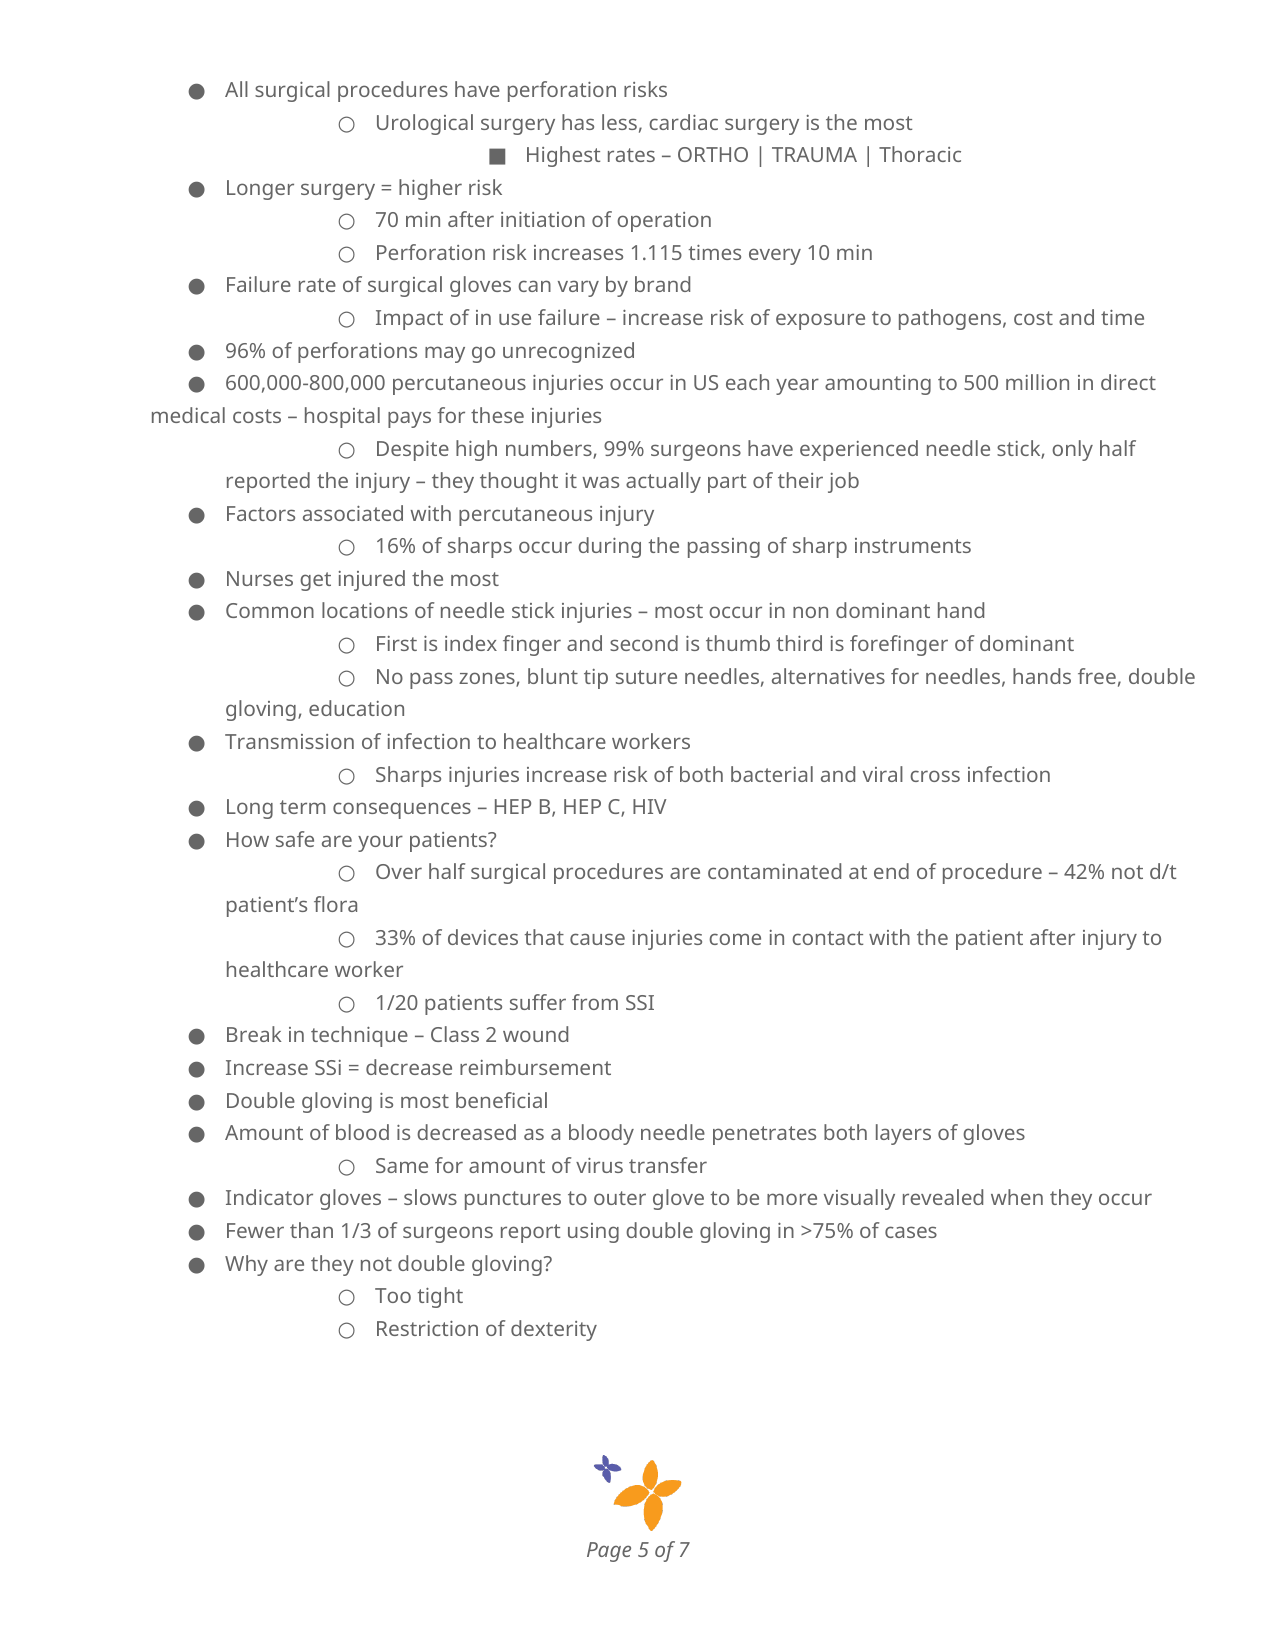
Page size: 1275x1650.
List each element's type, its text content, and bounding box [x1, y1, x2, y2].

list Fewer than 1/3 of surgeons report using double gloving in >75% of cases [150, 1216, 1200, 1244]
picture [593, 1455, 682, 1531]
list Same for amount of virus transfer [225, 1151, 1200, 1179]
list Over half surgical procedures are contaminated at end of procedure – 42% not d/t patient’s flora [225, 857, 1200, 918]
list Nurses get injured the most [150, 564, 1200, 592]
list Urological surgery has less, cardiac surgery is the most [225, 108, 1200, 136]
list Increase SSi = decrease reimbursement [150, 1053, 1200, 1082]
list 1/20 patients suffer from SSI [225, 988, 1200, 1016]
list No pass zones, blunt tip suture needles, alternatives for needles, hands free, double gloving, education [225, 662, 1200, 723]
list Double gloving is most beneficial [150, 1086, 1200, 1114]
list Too tight [225, 1281, 1200, 1310]
list Transmission of infection to healthcare workers [150, 727, 1200, 756]
list Impact of in use failure – increase risk of exposure to pathogens, cost and time [225, 303, 1200, 332]
list 96% of perforations may go unrecognized [150, 336, 1200, 364]
list Highest rates – ORTHO | TRAUMA | Thoracic [300, 140, 1200, 169]
list First is index finger and second is thumb third is forefinger of dominant [225, 629, 1200, 658]
list Despite high numbers, 99% surgeons have experienced needle stick, only half reported the injury – they thought it was actually part of their job [225, 434, 1200, 495]
list Failure rate of surgical gloves can vary by brand [150, 271, 1200, 299]
list 70 min after initiation of operation [225, 205, 1200, 234]
list How safe are your patients? [150, 825, 1200, 853]
list Why are they not double gloving? [150, 1249, 1200, 1277]
list Factors associated with percutaneous injury [150, 499, 1200, 527]
list Longer surgery = higher risk [150, 173, 1200, 201]
list Restriction of dexterity [225, 1314, 1200, 1342]
list 16% of sharps occur during the passing of sharp instruments [225, 531, 1200, 560]
list Common locations of needle stick injuries – most occur in non dominant hand [150, 597, 1200, 625]
list Indicator gloves – slows punctures to outer glove to be more visually revealed when they occur [150, 1183, 1200, 1212]
list 33% of devices that cause injuries come in contact with the patient after injury to healthcare worker [225, 923, 1200, 984]
list Amount of blood is decreased as a bloody needle penetrates both layers of gloves [150, 1118, 1200, 1147]
list Perforation risk increases 1.115 times every 10 min [225, 238, 1200, 266]
list Sharps injuries increase risk of both bacterial and viral cross infection [225, 760, 1200, 788]
list All surgical procedures have perforation risks [150, 75, 1200, 103]
list Break in technique – Class 2 wound [150, 1021, 1200, 1049]
list 600,000-800,000 percutaneous injuries occur in US each year amounting to 500 million in direct medical costs – hospital pays for these injuries [150, 368, 1200, 429]
list Long term consequences – HEP B, HEP C, HIV [150, 792, 1200, 821]
